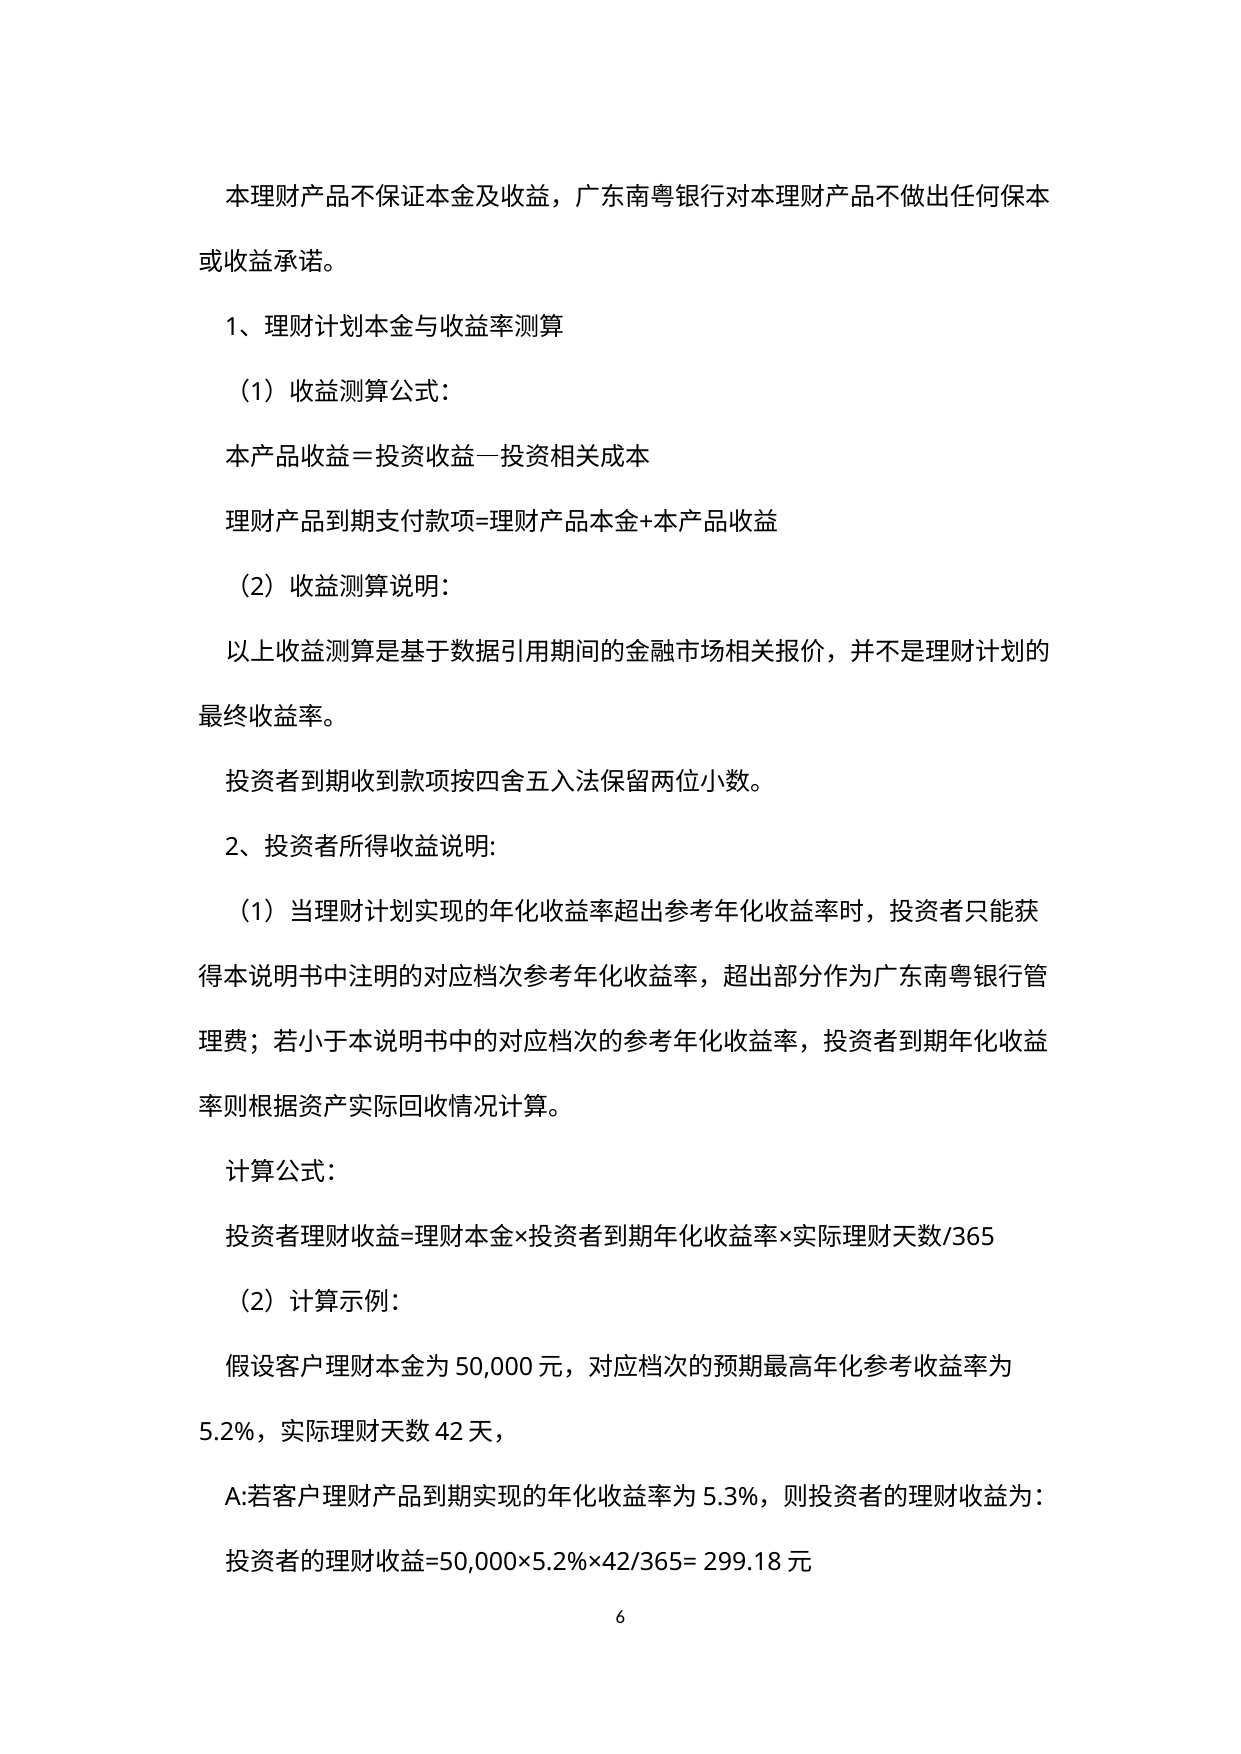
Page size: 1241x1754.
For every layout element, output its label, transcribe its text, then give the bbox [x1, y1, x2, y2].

text 投资者理财收益=理财本金×投资者到期年化收益率×实际理财天数/365 [199, 1202, 1053, 1267]
text （1）当理财计划实现的年化收益率超出参考年化收益率时，投资者只能获得本说明书中注明的对应档次参考年化收益率，超出部分作为广东南粤银行管理费；若小于本说明书中的对应档次的参考年化收益率，投资者到期年化收益率则根据资产实际回收情况计算。 [199, 877, 1053, 1137]
text 投资者的理财收益=50,000×5.2%×42/365= 299.18元 [199, 1527, 1053, 1592]
text （2）收益测算说明： [199, 552, 1053, 617]
text 投资者到期收到款项按四舍五入法保留两位小数。 [199, 747, 1053, 812]
text （2）计算示例： [199, 1267, 1053, 1332]
text 计算公式： [199, 1137, 1053, 1202]
text 假设客户理财本金为50,000元，对应档次的预期最高年化参考收益率为5.2%，实际理财天数42天， [199, 1332, 1053, 1462]
text 本理财产品不保证本金及收益，广东南粤银行对本理财产品不做出任何保本或收益承诺。 [199, 162, 1053, 292]
text 理财产品到期支付款项=理财产品本金+本产品收益 [199, 487, 1053, 552]
text 以上收益测算是基于数据引用期间的金融市场相关报价，并不是理财计划的最终收益率。 [199, 617, 1053, 747]
text （1）收益测算公式： [199, 357, 1053, 422]
text 1、理财计划本金与收益率测算 [199, 292, 1053, 357]
text A:若客户理财产品到期实现的年化收益率为5.3%，则投资者的理财收益为： [199, 1462, 1053, 1527]
text 本产品收益＝投资收益—投资相关成本 [199, 422, 1053, 487]
text 2、投资者所得收益说明: [199, 812, 1053, 877]
